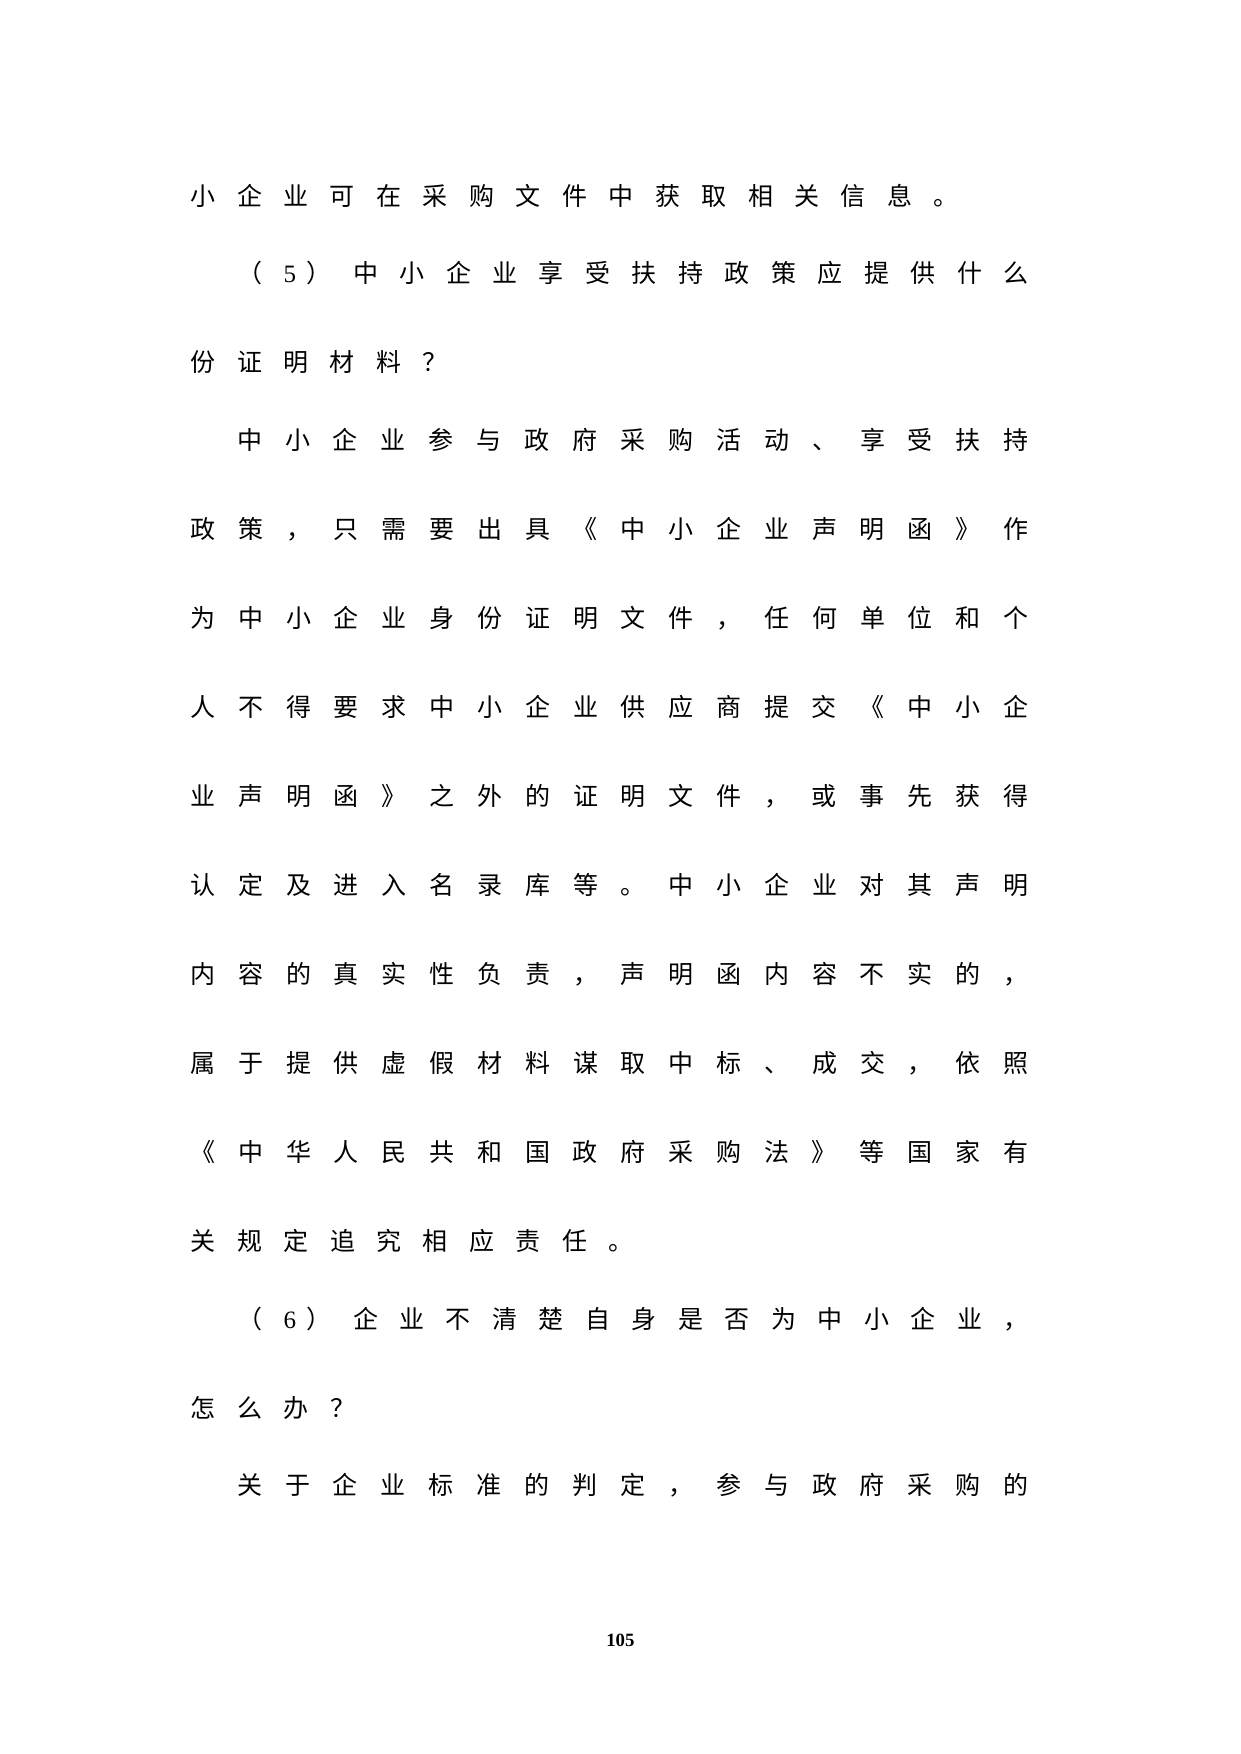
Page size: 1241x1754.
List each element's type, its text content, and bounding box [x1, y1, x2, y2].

text （6）企业不清楚自身是否为中小企业，怎么办？ [190, 1288, 1050, 1436]
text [190, 164, 1050, 224]
text （5）中小企业享受扶持政策应提供什么份证明材料？ [190, 242, 1050, 390]
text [190, 1454, 1050, 1513]
text 中小企业参与政府采购活动、享受扶持政策，只需要出具《中小企业声明函》作为中小企业身份证明文件，任何单位和个人不得要求中小企业供应商提交《中小企业声明函》之外的证明文件，或事先获得认定及进入名录库等。中小企业对其声明内容的真实性负责，声明函内容不实的，属于提供虚假材料谋取中标、成交，依照《中华人民共和国政府采购法》等国家有关规定追究相应责任。 [190, 408, 1050, 1269]
